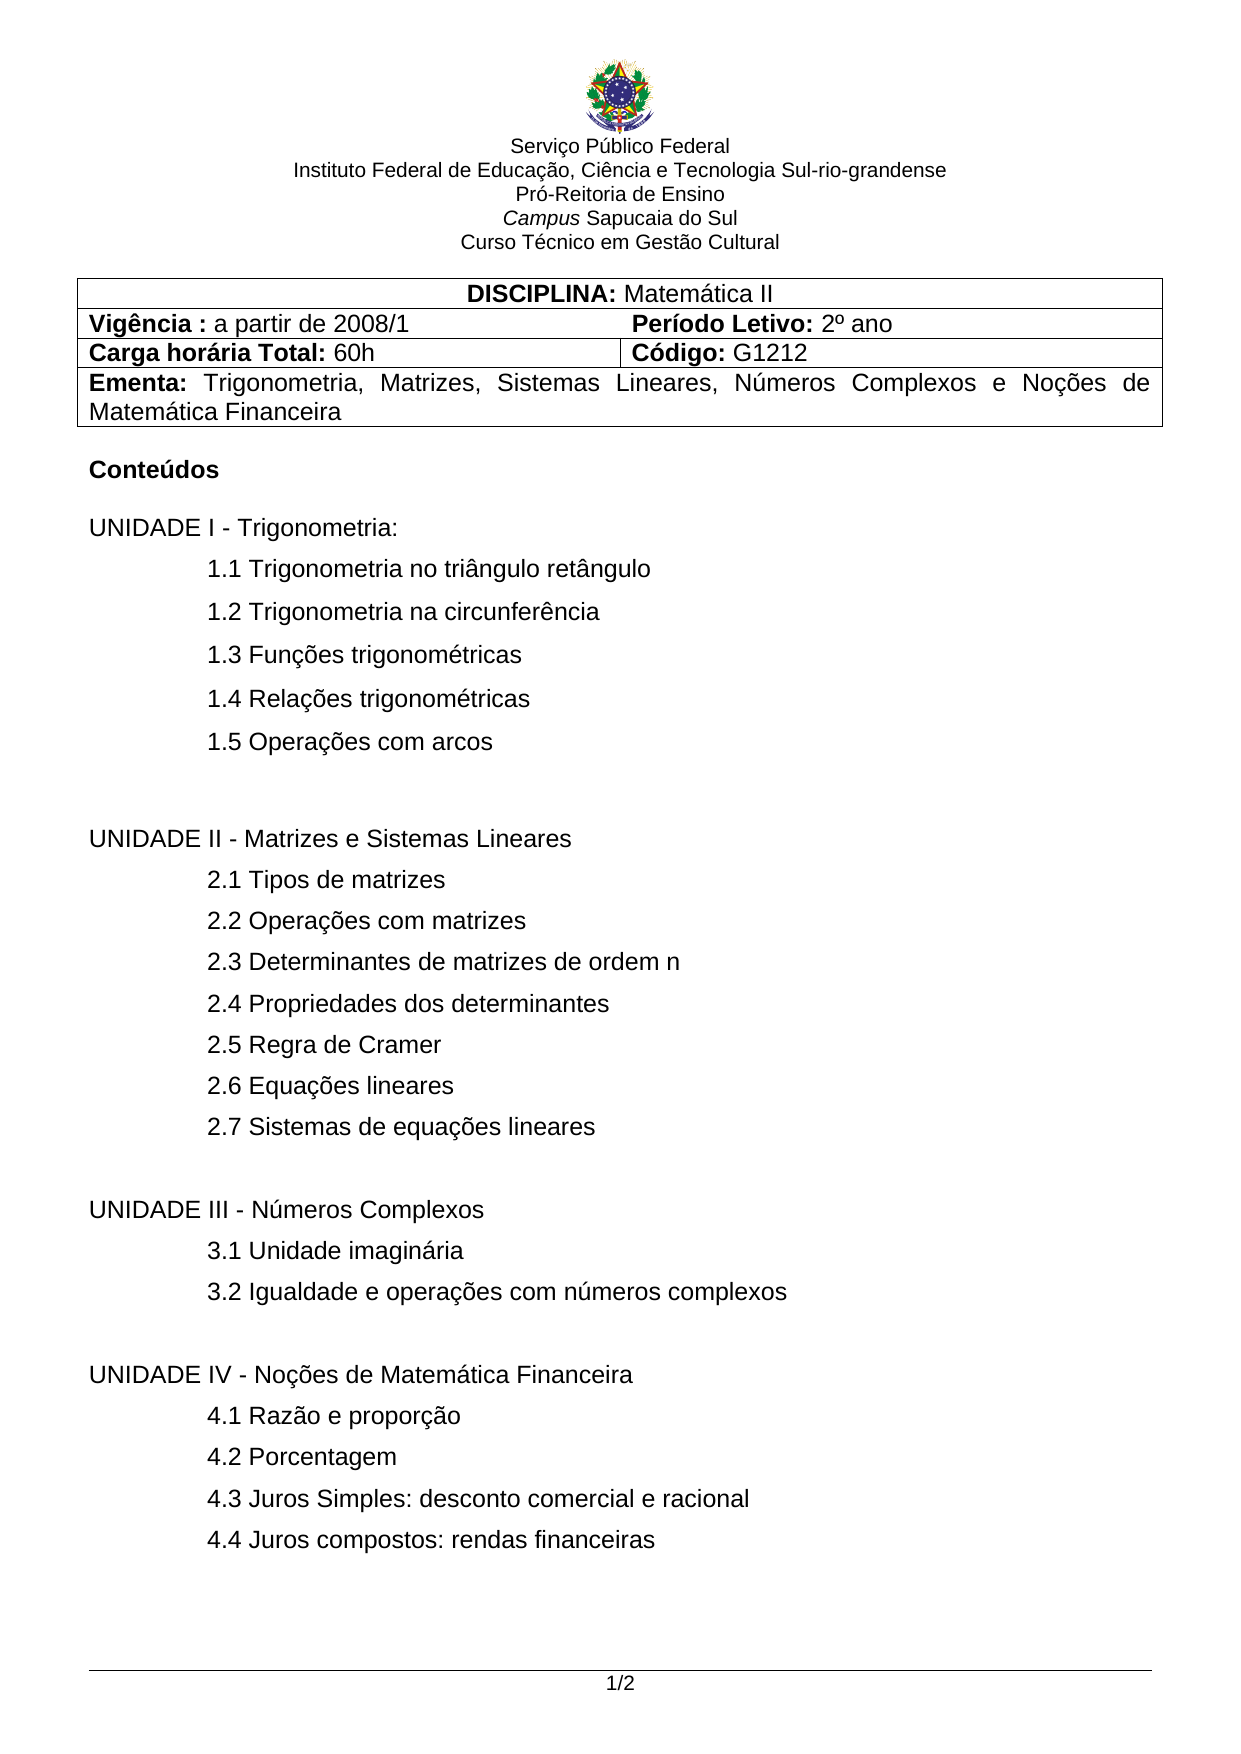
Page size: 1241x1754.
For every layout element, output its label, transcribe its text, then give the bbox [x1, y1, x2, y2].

text 2.7 Sistemas de equações lineares [207, 1112, 1152, 1141]
table_cell Vigência : a partir de 2008/1 Período Letivo: 2º ano [78, 309, 1162, 337]
text UNIDADE II - Matrizes e Sistemas Lineares [89, 824, 1152, 852]
text Conteúdos [89, 456, 1152, 484]
text 2.6 Equações lineares [207, 1071, 1152, 1100]
text 1.1 Trigonometria no triângulo retângulo [207, 554, 1152, 583]
text 1.4 Relações trigonométricas [207, 684, 1152, 712]
text UNIDADE III - Números Complexos [89, 1195, 1152, 1224]
table_cell Carga horária Total: 60h [78, 339, 620, 367]
text 2.2 Operações com matrizes [207, 906, 1152, 935]
text 1.5 Operações com arcos [207, 727, 1152, 756]
text 2.4 Propriedades dos determinantes [207, 989, 1152, 1017]
text 4.2 Porcentagem [207, 1442, 1152, 1471]
table_cell Código: G1212 [621, 339, 1162, 367]
text 3.2 Igualdade e operações com números complexos [207, 1277, 1152, 1306]
text 2.5 Regra de Cramer [207, 1030, 1152, 1059]
text UNIDADE IV - Noções de Matemática Financeira [89, 1360, 1152, 1389]
text 2.3 Determinantes de matrizes de ordem n [207, 947, 1152, 976]
text 3.1 Unidade imaginária [207, 1236, 1152, 1265]
picture [585, 59, 655, 134]
text UNIDADE I - Trigonometria: [89, 513, 1152, 542]
text 1.3 Funções trigonométricas [207, 641, 1152, 669]
table_cell Ementa: Trigonometria, Matrizes, Sistemas Lineares, Números Complexos e Noções de Matemática Financeira [78, 368, 1162, 426]
text 4.4 Juros compostos: rendas financeiras [207, 1525, 1152, 1554]
text 4.3 Juros Simples: desconto comercial e racional [207, 1484, 1152, 1512]
text 4.1 Razão e proporção [207, 1401, 1152, 1430]
text 2.1 Tipos de matrizes [207, 865, 1152, 894]
text 1.2 Trigonometria na circunferência [207, 597, 1152, 626]
table_header DISCIPLINA: Matemática II [78, 279, 1162, 308]
